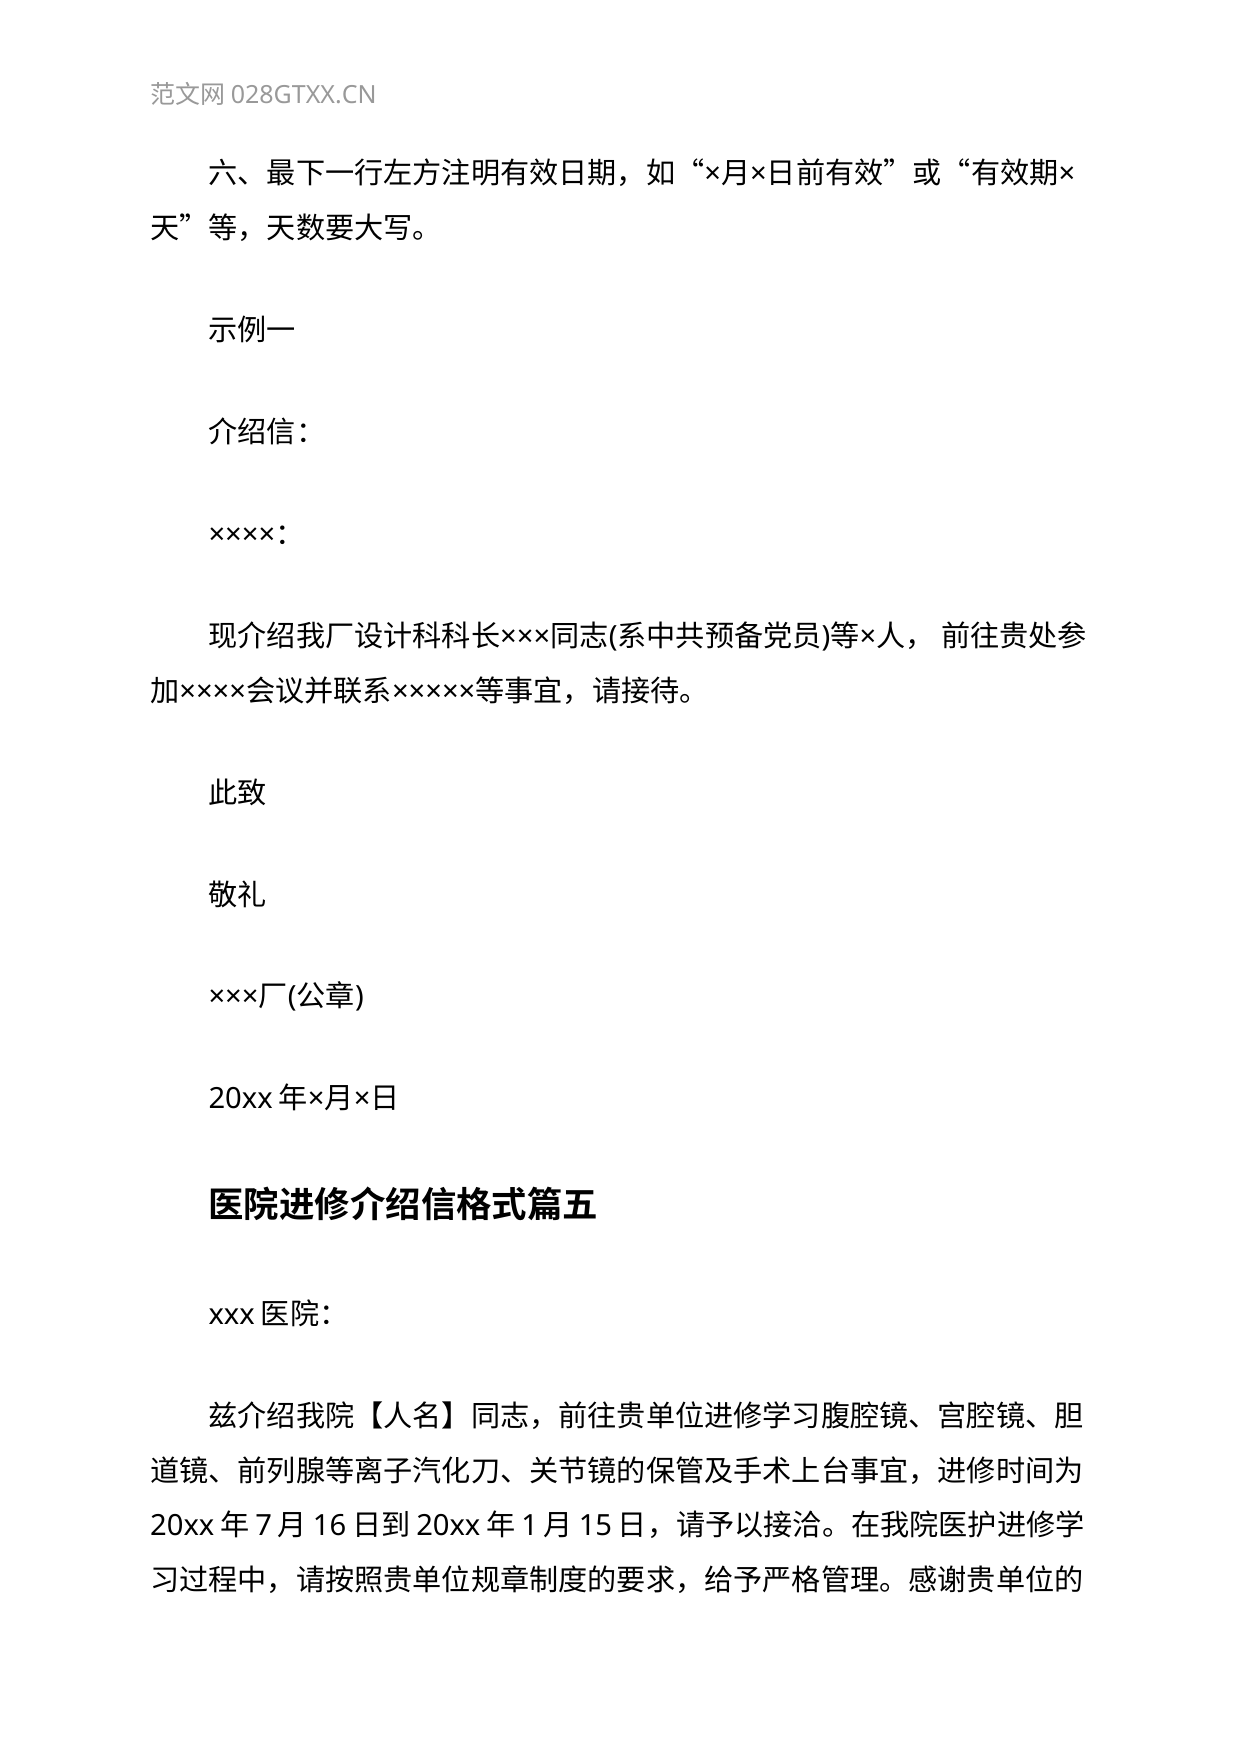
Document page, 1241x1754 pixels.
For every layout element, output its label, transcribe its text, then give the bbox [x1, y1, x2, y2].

text 此致 [150, 769, 1090, 812]
text 20xx年×月×日 [150, 1075, 1090, 1117]
text 六、最下一行左方注明有效日期，如“×月×日前有效”或“有效期×天”等，天数要大写。 [150, 150, 1090, 247]
text xxx医院： [150, 1290, 1090, 1333]
text 现介绍我厂设计科科长×××同志(系中共预备党员)等×人， 前往贵处参加××××会议并联系×××××等事宜，请接待。 [150, 612, 1090, 710]
text 介绍信： [150, 408, 1090, 451]
text 示例一 [150, 307, 1090, 349]
text ××××： [150, 510, 1090, 553]
text 敬礼 [150, 871, 1090, 913]
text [150, 1392, 1090, 1599]
text ×××厂(公章) [150, 973, 1090, 1015]
text 医院进修介绍信格式篇五 [150, 1177, 1090, 1228]
